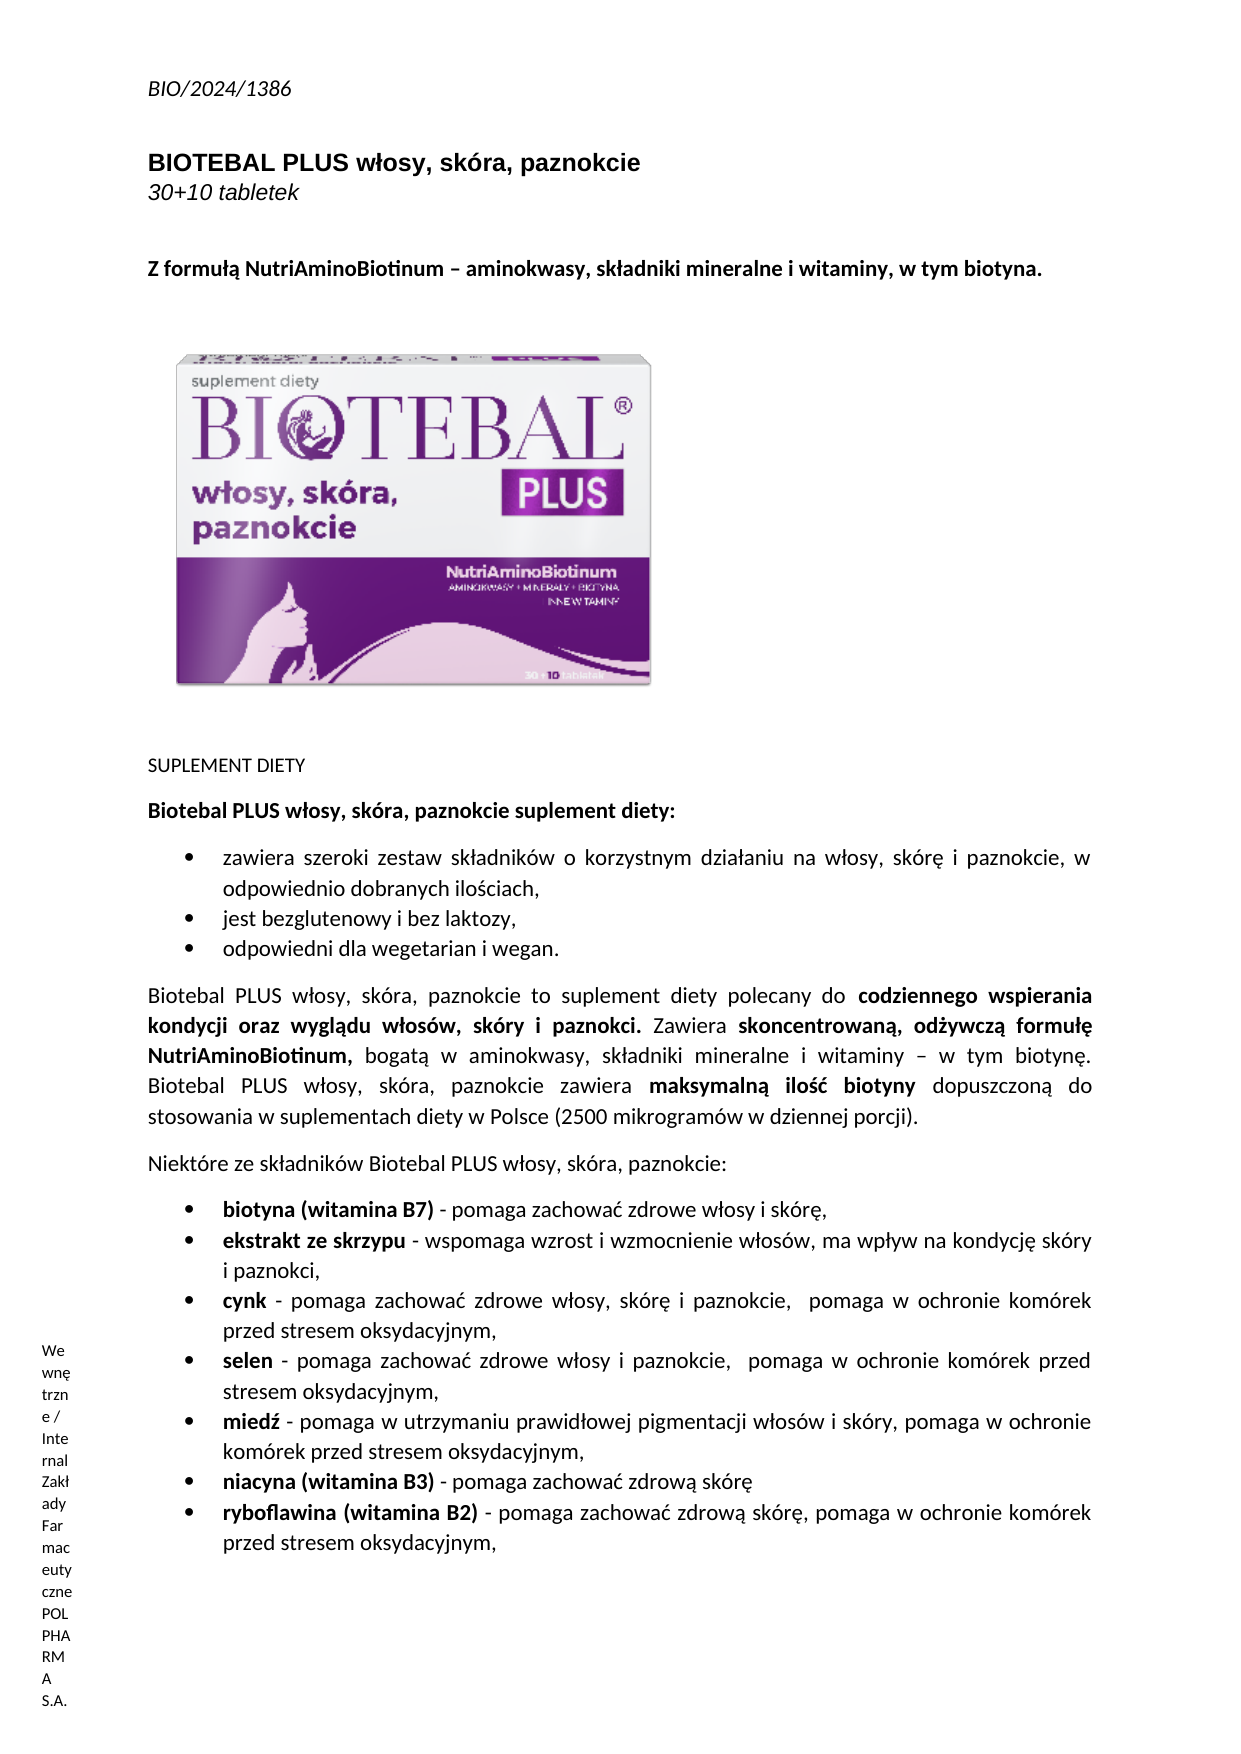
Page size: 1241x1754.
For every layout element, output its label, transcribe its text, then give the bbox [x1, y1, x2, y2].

text Z formułą NutriAminoBiotinum – aminokwasy, składniki mineralne i witaminy, w tym biotyna. [148, 223, 1093, 282]
list biotyna (witamina B7) - pomaga zachować zdrowe włosy i skórę, [185, 1196, 1093, 1223]
list ekstrakt ze skrzypu - wspomaga wzrost i wzmocnienie włosów, ma wpływ na kondycję skóry i paznokci, [185, 1226, 1093, 1284]
list ryboflawina (witamina B2) - pomaga zachować zdrową skórę, pomaga w ochronie komórek przed stresem oksydacyjnym, [185, 1498, 1093, 1556]
text SUPLEMENT DIETY [148, 752, 1093, 778]
picture [147, 323, 684, 719]
text Niektóre ze składników Biotebal PLUS włosy, skóra, paznokcie: [148, 1149, 1093, 1177]
list selen - pomaga zachować zdrowe włosy i paznokcie, pomaga w ochronie komórek przed stresem oksydacyjnym, [185, 1347, 1093, 1405]
list cynk - pomaga zachować zdrowe włosy, skórę i paznokcie, pomaga w ochronie komórek przed stresem oksydacyjnym, [185, 1286, 1093, 1344]
list jest bezglutenowy i bez laktozy, [185, 904, 1093, 932]
text BIOTEBAL PLUS włosy, skóra, paznokcie 30+10 tabletek [148, 148, 1093, 205]
list odpowiedni dla wegetarian i wegan. [185, 934, 1093, 962]
text Biotebal PLUS włosy, skóra, paznokcie suplement diety: [148, 797, 1093, 824]
text Biotebal PLUS włosy, skóra, paznokcie to suplement diety polecany do codziennego wspierania kondycji oraz wyglądu włosów, skóry i paznokci. Zawiera skoncentrowaną, odżywczą formułę NutriAminoBiotinum, bogatą w aminokwasy, składniki mineralne i witaminy – w tym biotynę. Biotebal PLUS włosy, skóra, paznokcie zawiera maksymalną ilość biotyny dopuszczoną do stosowania w suplementach diety w Polsce (2500 mikrogramów w dziennej porcji). [148, 981, 1093, 1130]
list niacyna (witamina B3) - pomaga zachować zdrową skórę [185, 1467, 1093, 1495]
list miedź - pomaga w utrzymaniu prawidłowej pigmentacji włosów i skóry, pomaga w ochronie komórek przed stresem oksydacyjnym, [185, 1407, 1093, 1465]
list zawiera szeroki zestaw składników o korzystnym działaniu na włosy, skórę i paznokcie, w odpowiednio dobranych ilościach, [185, 843, 1093, 902]
